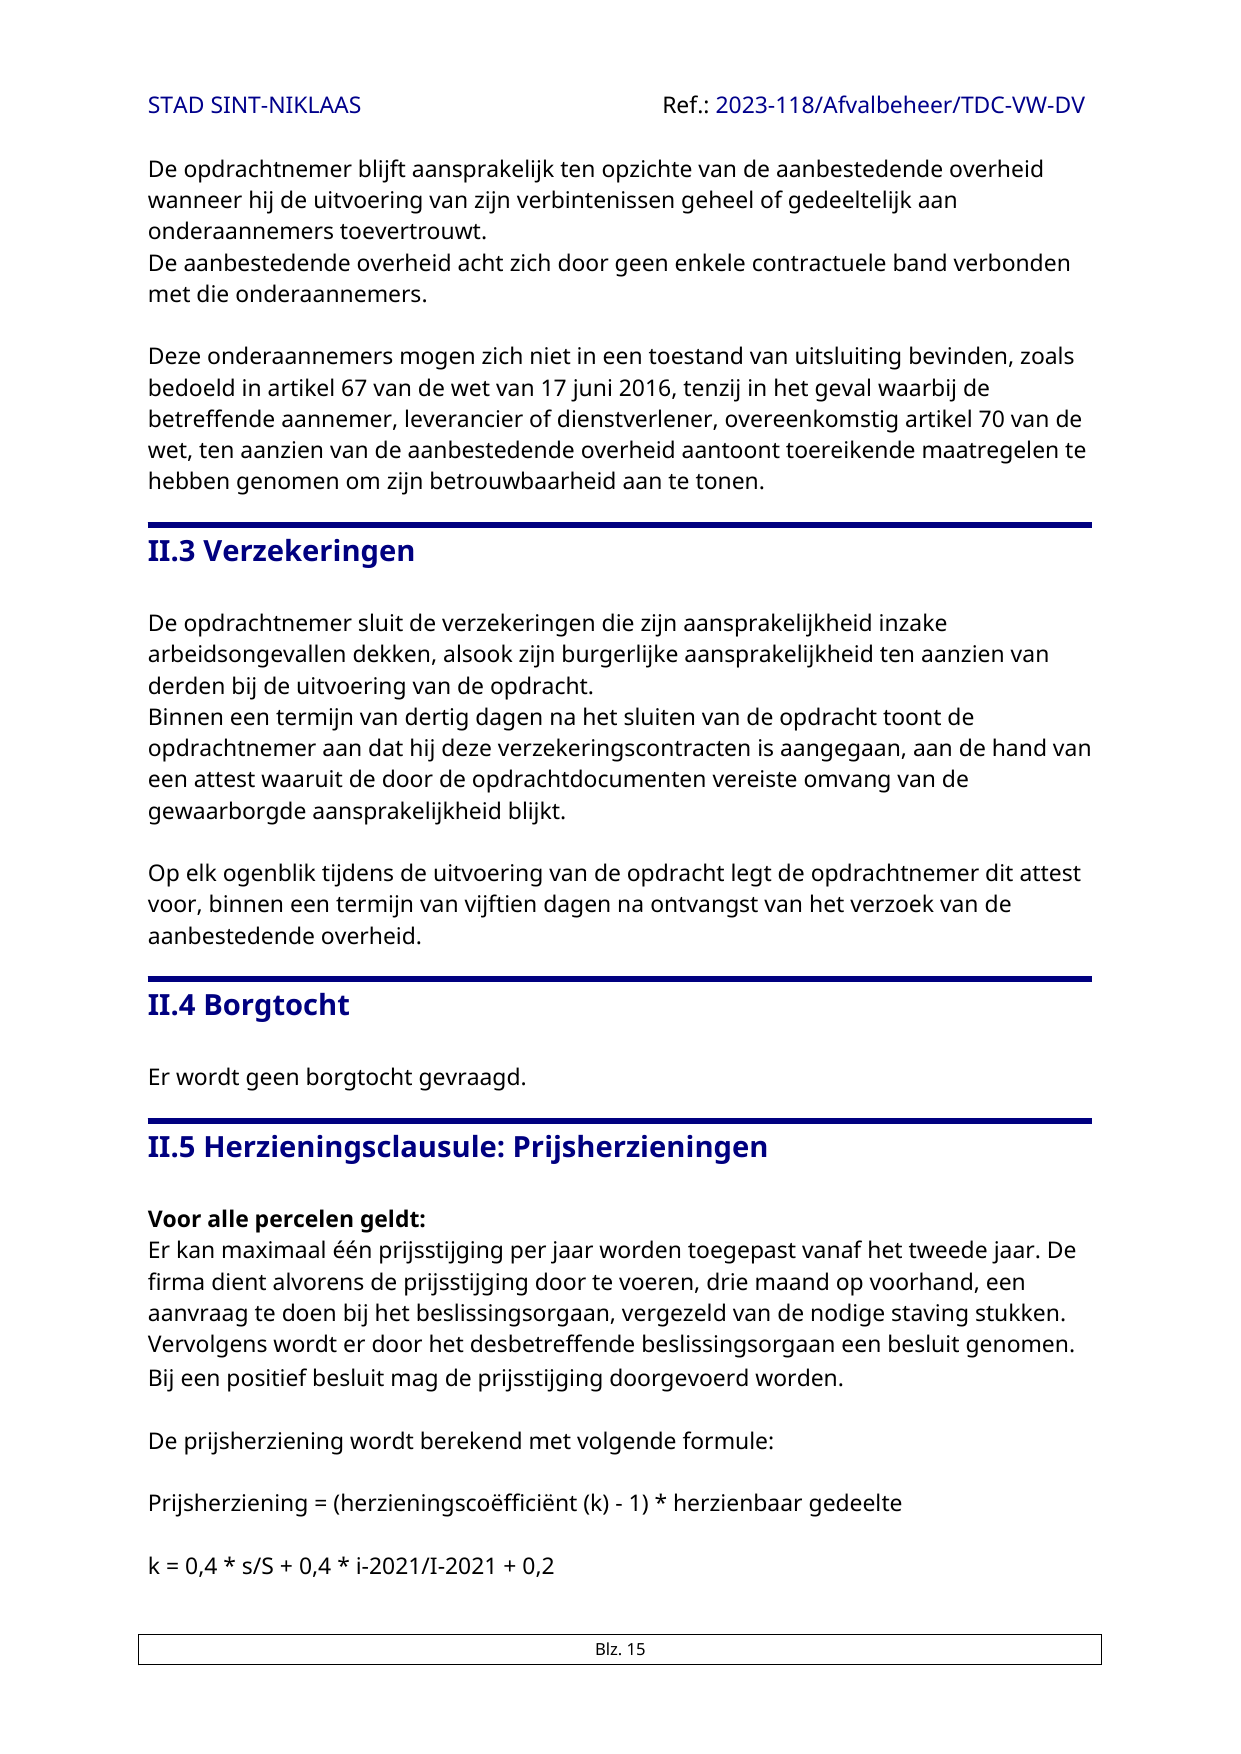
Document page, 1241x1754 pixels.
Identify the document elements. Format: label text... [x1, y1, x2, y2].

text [148, 1487, 1092, 1581]
text Deze onderaannemers mogen zich niet in een toestand van uitsluiting bevinden, zoals bedoeld in artikel 67 van de wet van 17 juni 2016, tenzij in het geval waarbij de betreffende aannemer, leverancier of dienstverlener, overeenkomstig artikel 70 van de wet, ten aanzien van de aanbestedende overheid aantoont toereikende maatregelen te hebben genomen om zijn betrouwbaarheid aan te tonen. [148, 340, 1092, 497]
subtitle Verzekeringen [148, 528, 1092, 569]
subtitle Borgtocht [148, 982, 1092, 1024]
text De opdrachtnemer blijft aansprakelijk ten opzichte van de aanbestedende overheid wanneer hij de uitvoering van zijn verbintenissen geheel of gedeeltelijk aan onderaannemers toevertrouwt. [148, 153, 1092, 247]
text Binnen een termijn van dertig dagen na het sluiten van de opdracht toont de opdrachtnemer aan dat hij deze verzekeringscontracten is aangegaan, aan de hand van een attest waaruit de door de opdrachtdocumenten vereiste omvang van de gewaarborgde aansprakelijkheid blijkt. [148, 701, 1092, 826]
text De opdrachtnemer sluit de verzekeringen die zijn aansprakelijkheid inzake arbeidsongevallen dekken, alsook zijn burgerlijke aansprakelijkheid ten aanzien van derden bij de uitvoering van de opdracht. [148, 607, 1092, 701]
subtitle Herzieningsclausule: Prijsherzieningen [148, 1124, 1092, 1166]
text Er kan maximaal één prijsstijging per jaar worden toegepast vanaf het tweede jaar. De firma dient alvorens de prijsstijging door te voeren, drie maand op voorhand, een aanvraag te doen bij het beslissingsorgaan, vergezeld van de nodige staving stukken. Vervolgens wordt er door het desbetreffende beslissingsorgaan een besluit genomen. Bij een positief besluit mag de prijsstijging doorgevoerd worden. [148, 1234, 1092, 1393]
text Voor alle percelen geldt: [148, 1203, 1092, 1234]
text Op elk ogenblik tijdens de uitvoering van de opdracht legt de opdrachtnemer dit attest voor, binnen een termijn van vijftien dagen na ontvangst van het verzoek van de aanbestedende overheid. [148, 857, 1092, 951]
text Er wordt geen borgtocht gevraagd. [148, 1061, 1092, 1093]
text De aanbestedende overheid acht zich door geen enkele contractuele band verbonden met die onderaannemers. [148, 247, 1092, 309]
text De prijsherziening wordt berekend met volgende formule: [148, 1393, 1092, 1456]
